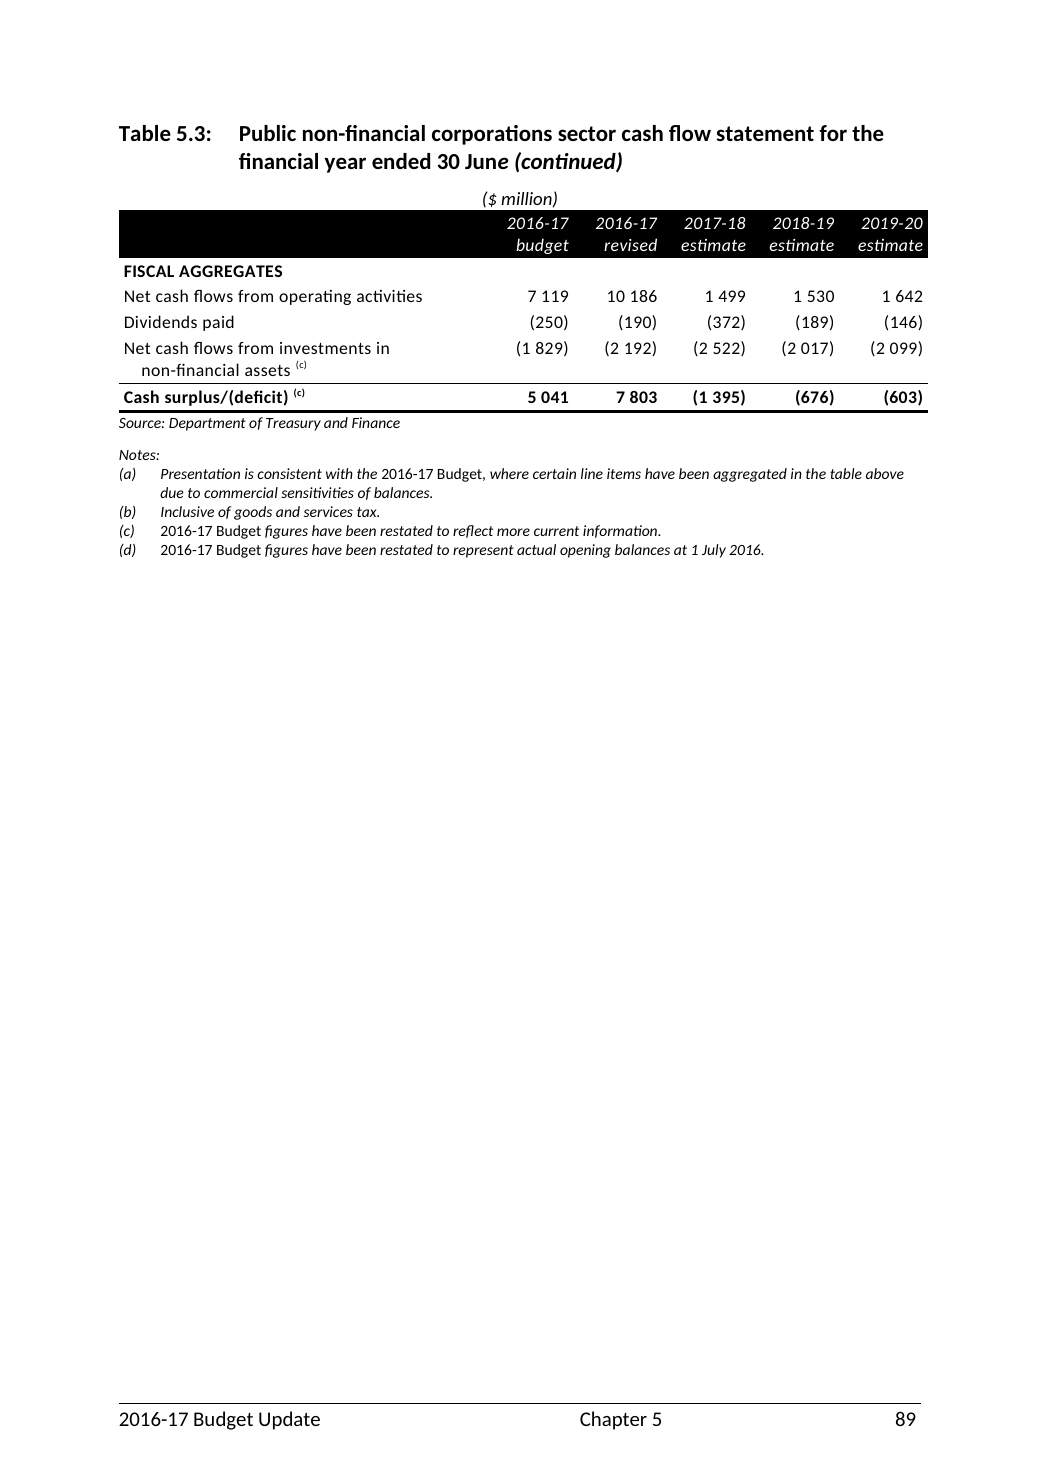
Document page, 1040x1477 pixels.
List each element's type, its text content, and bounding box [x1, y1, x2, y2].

text ($ million) [119, 187, 921, 210]
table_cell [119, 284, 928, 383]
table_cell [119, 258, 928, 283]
text Source: Department of Treasury and Finance [119, 413, 921, 432]
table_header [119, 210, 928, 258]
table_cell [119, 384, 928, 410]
text Notes: [119, 445, 921, 464]
text (c) 2016-17 Budget figures have been restated to reflect more current information. [119, 521, 921, 540]
subtitle Table 5.3: Public non-financial corporations sector cash flow statement for the financial year ended 30 June (continued) [119, 119, 921, 175]
text (a) Presentation is consistent with the 2016-17 Budget, where certain line items have been aggregated in the table above due to commercial sensitivities of balances. [119, 464, 921, 502]
text (d) 2016-17 Budget figures have been restated to represent actual opening balances at 1 July 2016. [119, 540, 921, 559]
text (b) Inclusive of goods and services tax. [119, 502, 921, 521]
